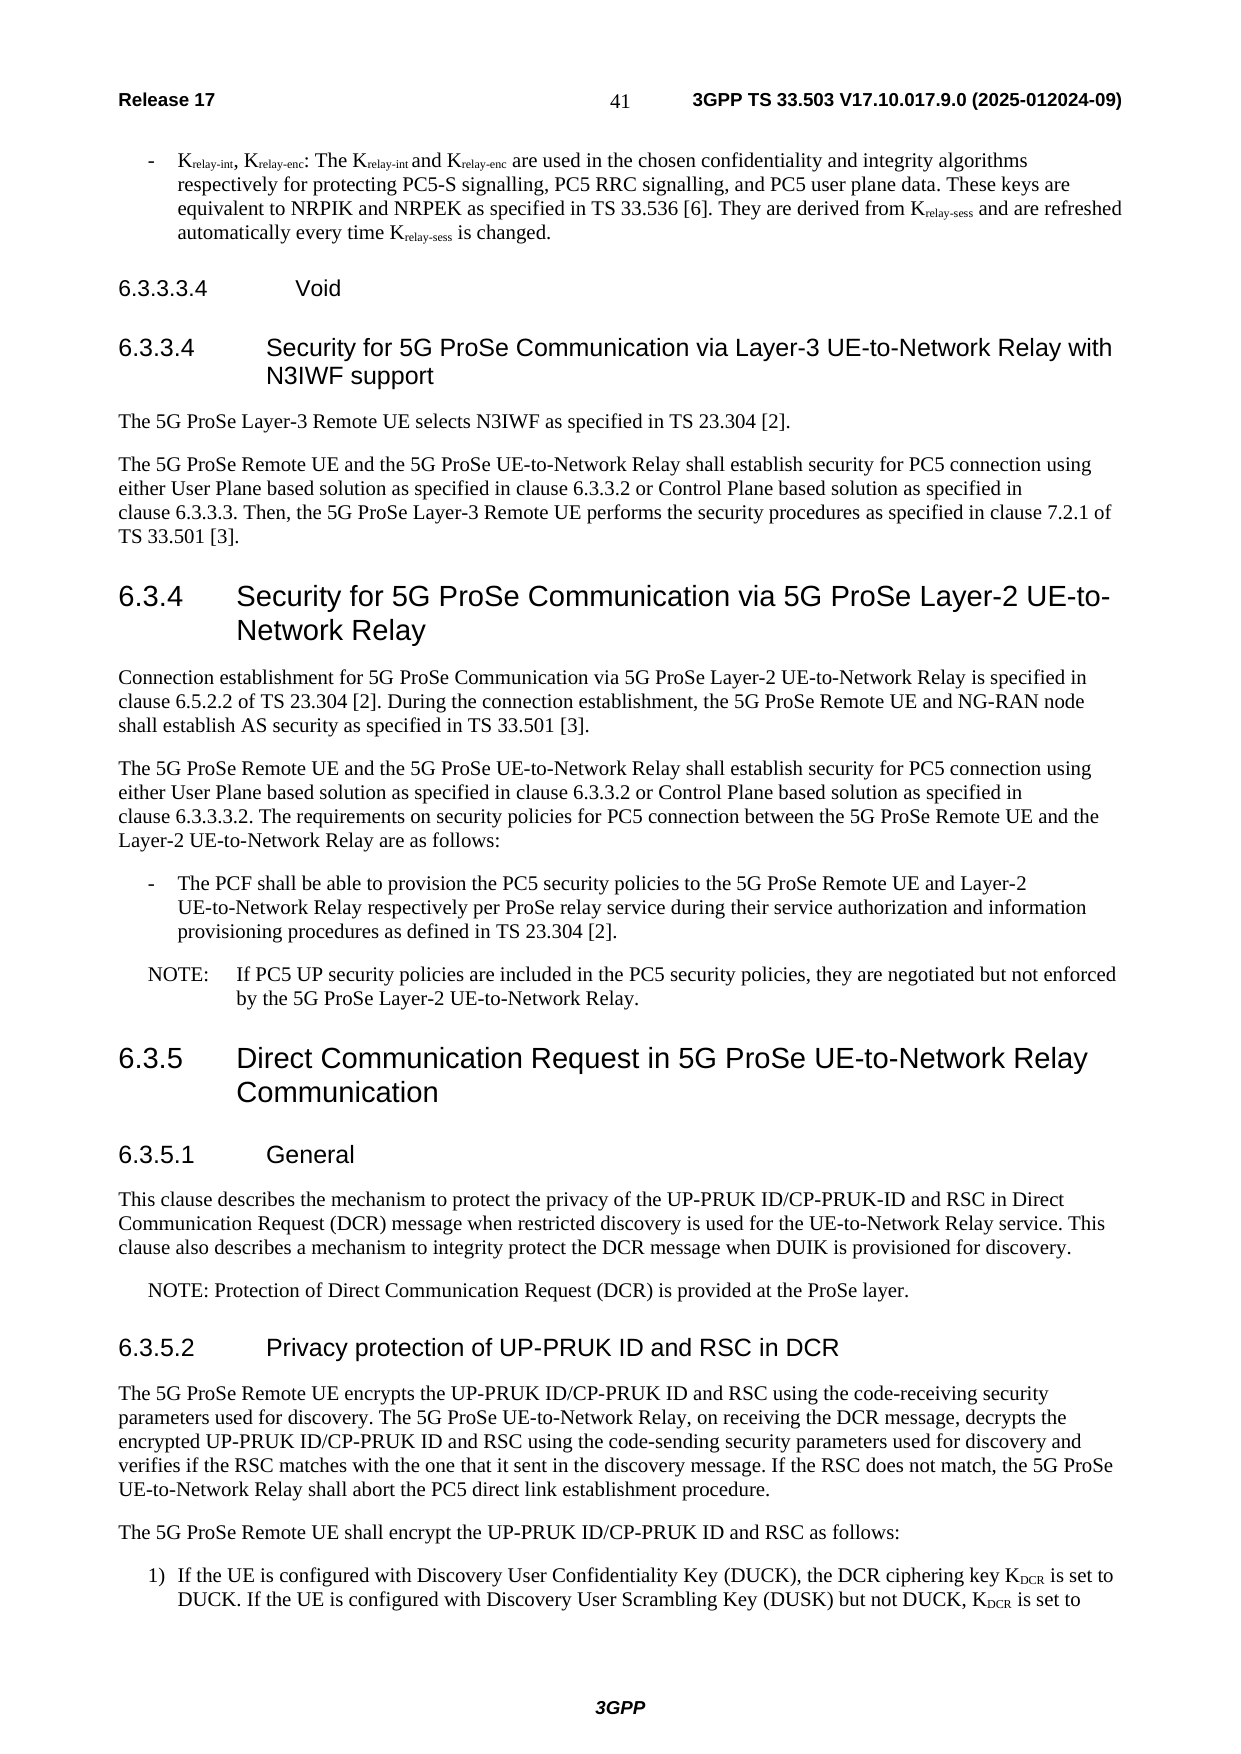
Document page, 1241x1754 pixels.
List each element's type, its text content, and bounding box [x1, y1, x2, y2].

text - Krelay-int, Krelay-enc: The Krelay-int and Krelay-enc are used in the chosen confidentiality and integrity algorithms respectively for protecting PC5-S signalling, PC5 RRC signalling, and PC5 user plane data. These keys are equivalent to NRPIK and NRPEK as specified in TS 33.536 [6]. They are derived from Krelay-sess and are refreshed automatically every time Krelay-sess is changed. [148, 147, 1122, 244]
text The 5G ProSe Remote UE shall encrypt the UP-PRUK ID/CP-PRUK ID and RSC as follows: [118, 1520, 1122, 1544]
subtitle 6.3.4 Security for 5G ProSe Communication via 5G ProSe Layer-2 UE-to-Network Relay [118, 579, 1122, 646]
subtitle 6.3.5 Direct Communication Request in 5G ProSe UE-to-Network Relay Communication [118, 1041, 1122, 1108]
subtitle 6.3.3.3.4 Void [118, 275, 1122, 301]
text NOTE: If PC5 UP security policies are included in the PC5 security policies, they are negotiated but not enforced by the 5G ProSe Layer-2 UE-to-Network Relay. [148, 962, 1122, 1010]
text The 5G ProSe Remote UE encrypts the UP-PRUK ID/CP-PRUK ID and RSC using the code-receiving security parameters used for discovery. The 5G ProSe UE-to-Network Relay, on receiving the DCR message, decrypts the encrypted UP-PRUK ID/CP-PRUK ID and RSC using the code-sending security parameters used for discovery and verifies if the RSC matches with the one that it sent in the discovery message. If the RSC does not match, the 5G ProSe UE-to-Network Relay shall abort the PC5 direct link establishment procedure. [118, 1381, 1122, 1501]
text The 5G ProSe Layer-3 Remote UE selects N3IWF as specified in TS 23.304 [2]. [118, 409, 1122, 433]
text The 5G ProSe Remote UE and the 5G ProSe UE-to-Network Relay shall establish security for PC5 connection using either User Plane based solution as specified in clause 6.3.3.2 or Control Plane based solution as specified in clause 6.3.3.3. Then, the 5G ProSe Layer-3 Remote UE performs the security procedures as specified in clause 7.2.1 of TS 33.501 [3]. [118, 452, 1122, 548]
subtitle 6.3.3.4 Security for 5G ProSe Communication via Layer-3 UE-to-Network Relay with N3IWF support [118, 333, 1122, 390]
subtitle 6.3.5.1 General [118, 1139, 1122, 1168]
text Connection establishment for 5G ProSe Communication via 5G ProSe Layer-2 UE-to-Network Relay is specified in clause 6.5.2.2 of TS 23.304 [2]. During the connection establishment, the 5G ProSe Remote UE and NG-RAN node shall establish AS security as specified in TS 33.501 [3]. [118, 665, 1122, 737]
text - The PCF shall be able to provision the PC5 security policies to the 5G ProSe Remote UE and Layer-2 UE-to-Network Relay respectively per ProSe relay service during their service authorization and information provisioning procedures as defined in TS 23.304 [2]. [148, 871, 1122, 943]
subtitle 6.3.5.2 Privacy protection of UP-PRUK ID and RSC in DCR [118, 1333, 1122, 1362]
text NOTE: Protection of Direct Communication Request (DCR) is provided at the ProSe layer. [148, 1278, 1122, 1302]
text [148, 1563, 1122, 1611]
text The 5G ProSe Remote UE and the 5G ProSe UE-to-Network Relay shall establish security for PC5 connection using either User Plane based solution as specified in clause 6.3.3.2 or Control Plane based solution as specified in clause 6.3.3.3.2. The requirements on security policies for PC5 connection between the 5G ProSe Remote UE and the Layer-2 UE-to-Network Relay are as follows: [118, 756, 1122, 852]
text This clause describes the mechanism to protect the privacy of the UP-PRUK ID/CP-PRUK-ID and RSC in Direct Communication Request (DCR) message when restricted discovery is used for the UE-to-Network Relay service. This clause also describes a mechanism to integrity protect the DCR message when DUIK is provisioned for discovery. [118, 1187, 1122, 1259]
